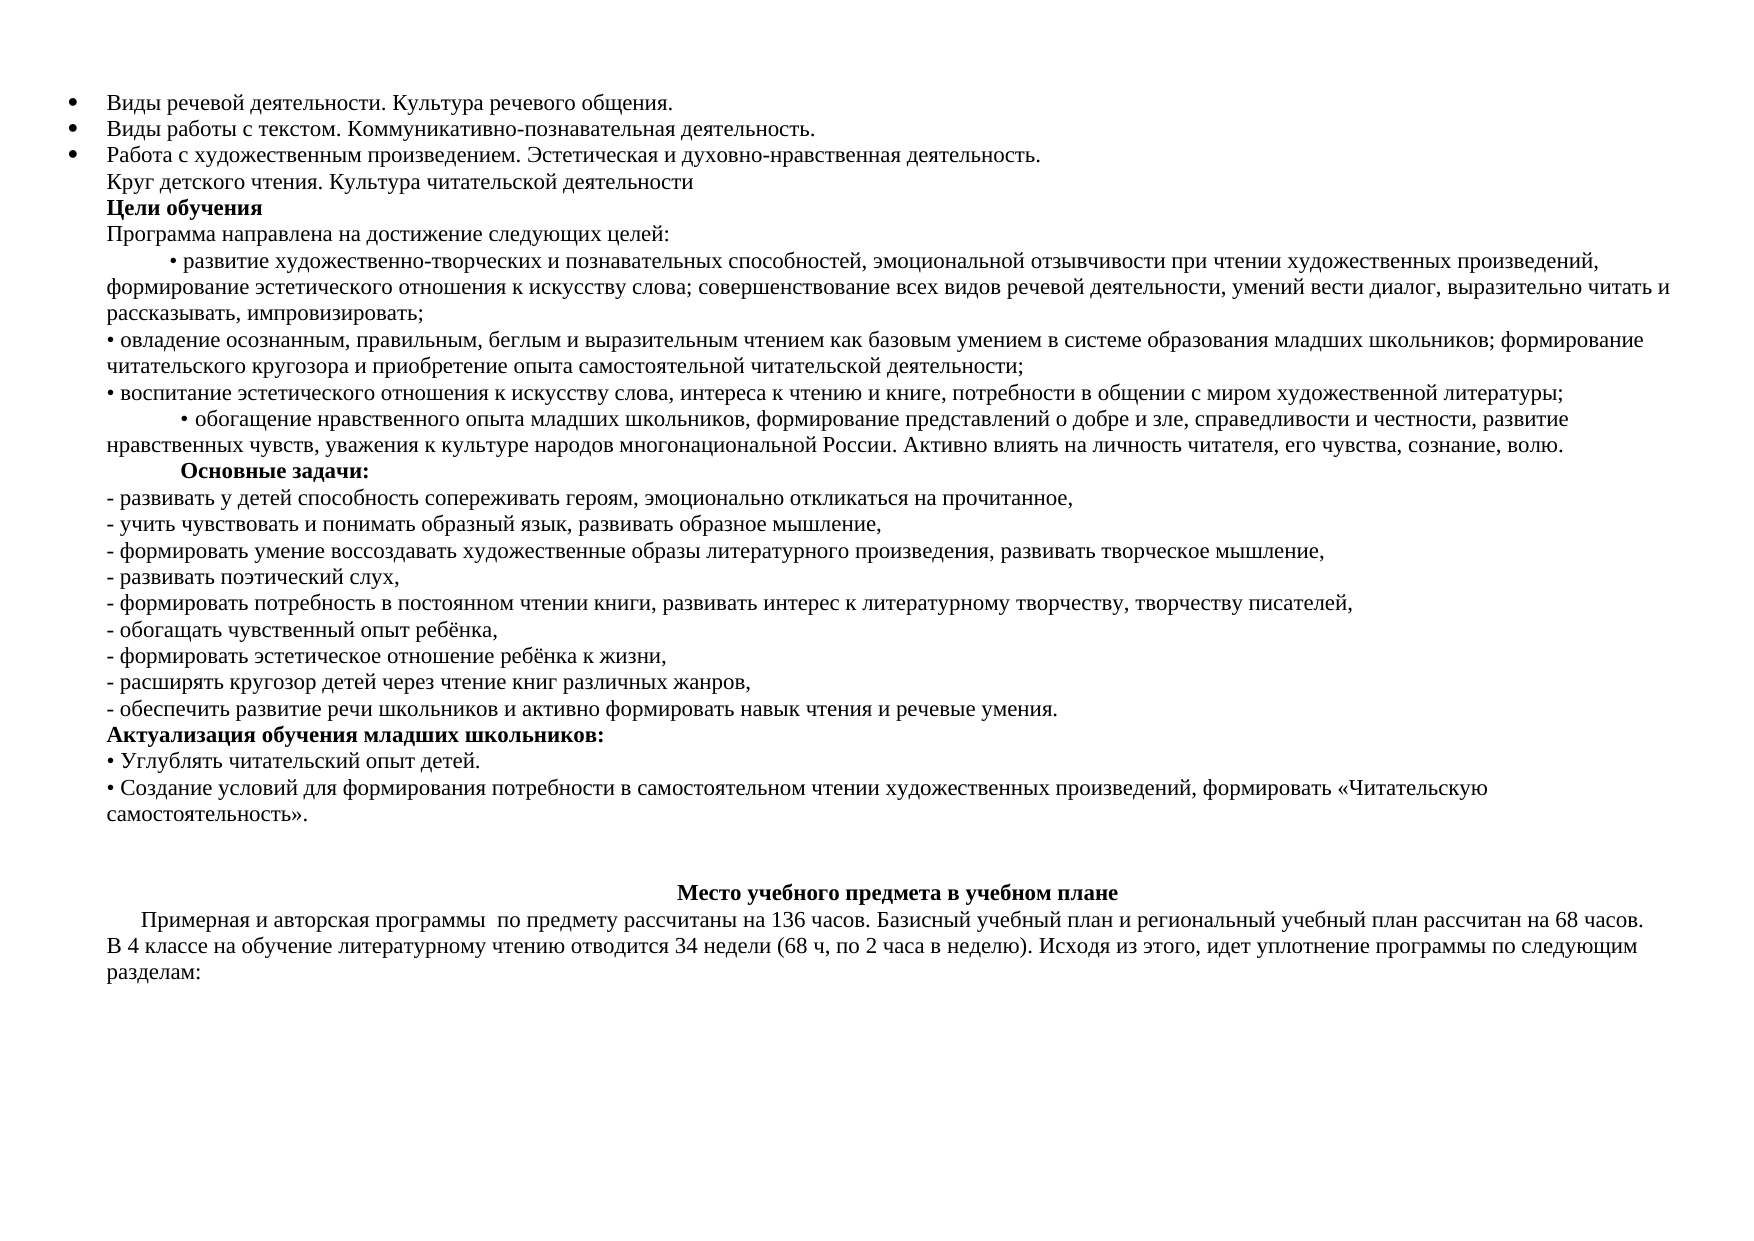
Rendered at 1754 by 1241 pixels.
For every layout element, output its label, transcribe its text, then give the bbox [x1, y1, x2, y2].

text Круг детского чтения. Культура читательской деятельности [106, 168, 1689, 194]
list Виды речевой деятельности. Культура речевого общения. [69, 89, 1689, 115]
list Виды работы с текстом. Коммуникативно-познавательная деятельность. [69, 115, 1689, 141]
text Примерная и авторская программы по предмету рассчитаны на 136 часов. Базисный учебный план и региональный учебный план рассчитан на 68 часов. [106, 906, 1689, 932]
text Основные задачи: [106, 458, 1689, 484]
text • овладение осознанным, правильным, беглым и выразительным чтением как базовым умением в системе образования младших школьников; формирование читательского кругозора и приобретение опыта самостоятельной читательской деятельности; [106, 326, 1689, 378]
text Программа направлена на достижение следующих целей: • развитие художественно-творческих и познавательных способностей, эмоциональной отзывчивости при чтении художественных произведений, формирование эстетического отношения к искусству слова; совершенствование всех видов речевой деятельности, умений вести диалог, выразительно читать и рассказывать, импровизировать; [106, 220, 1689, 326]
text - развивать у детей способность сопереживать героям, эмоционально откликаться на прочитанное, - учить чувствовать и понимать образный язык, развивать образное мышление, - формировать умение воссоздавать художественные образы литературного произведения, развивать творческое мышление, - развивать поэтический слух, - формировать потребность в постоянном чтении книги, развивать интерес к литературному творчеству, творчеству писателей, - обогащать чувственный опыт ребёнка, - формировать эстетическое отношение ребёнка к жизни, - расширять кругозор детей через чтение книг различных жанров, - обеспечить развитие речи школьников и активно формировать навык чтения и речевые умения. [106, 484, 1689, 721]
text Актуализация обучения младших школьников: • Углублять читательский опыт детей. • Создание условий для формирования потребности в самостоятельном чтении художественных произведений, формировать «Читательскую самостоятельность». [106, 721, 1689, 827]
text В 4 классе на обучение литературному чтению отводится 34 недели (68 ч, по 2 часа в неделю). Исходя из этого, идет уплотнение программы по следующим разделам: [106, 932, 1689, 985]
text • воспитание эстетического отношения к искусству слова, интереса к чтению и книге, потребности в общении с миром художественной литературы; [106, 378, 1689, 405]
text Цели обучения [106, 194, 1689, 220]
text • обогащение нравственного опыта младших школьников, формирование представлений о добре и зле, справедливости и честности, развитие нравственных чувств, уважения к культуре народов многонациональной России. Активно влиять на личность читателя, его чувства, сознание, волю. [106, 405, 1689, 458]
text Место учебного предмета в учебном плане [106, 879, 1689, 906]
list Работа с художественным произведением. Эстетическая и духовно-нравственная деятельность. [69, 141, 1689, 168]
